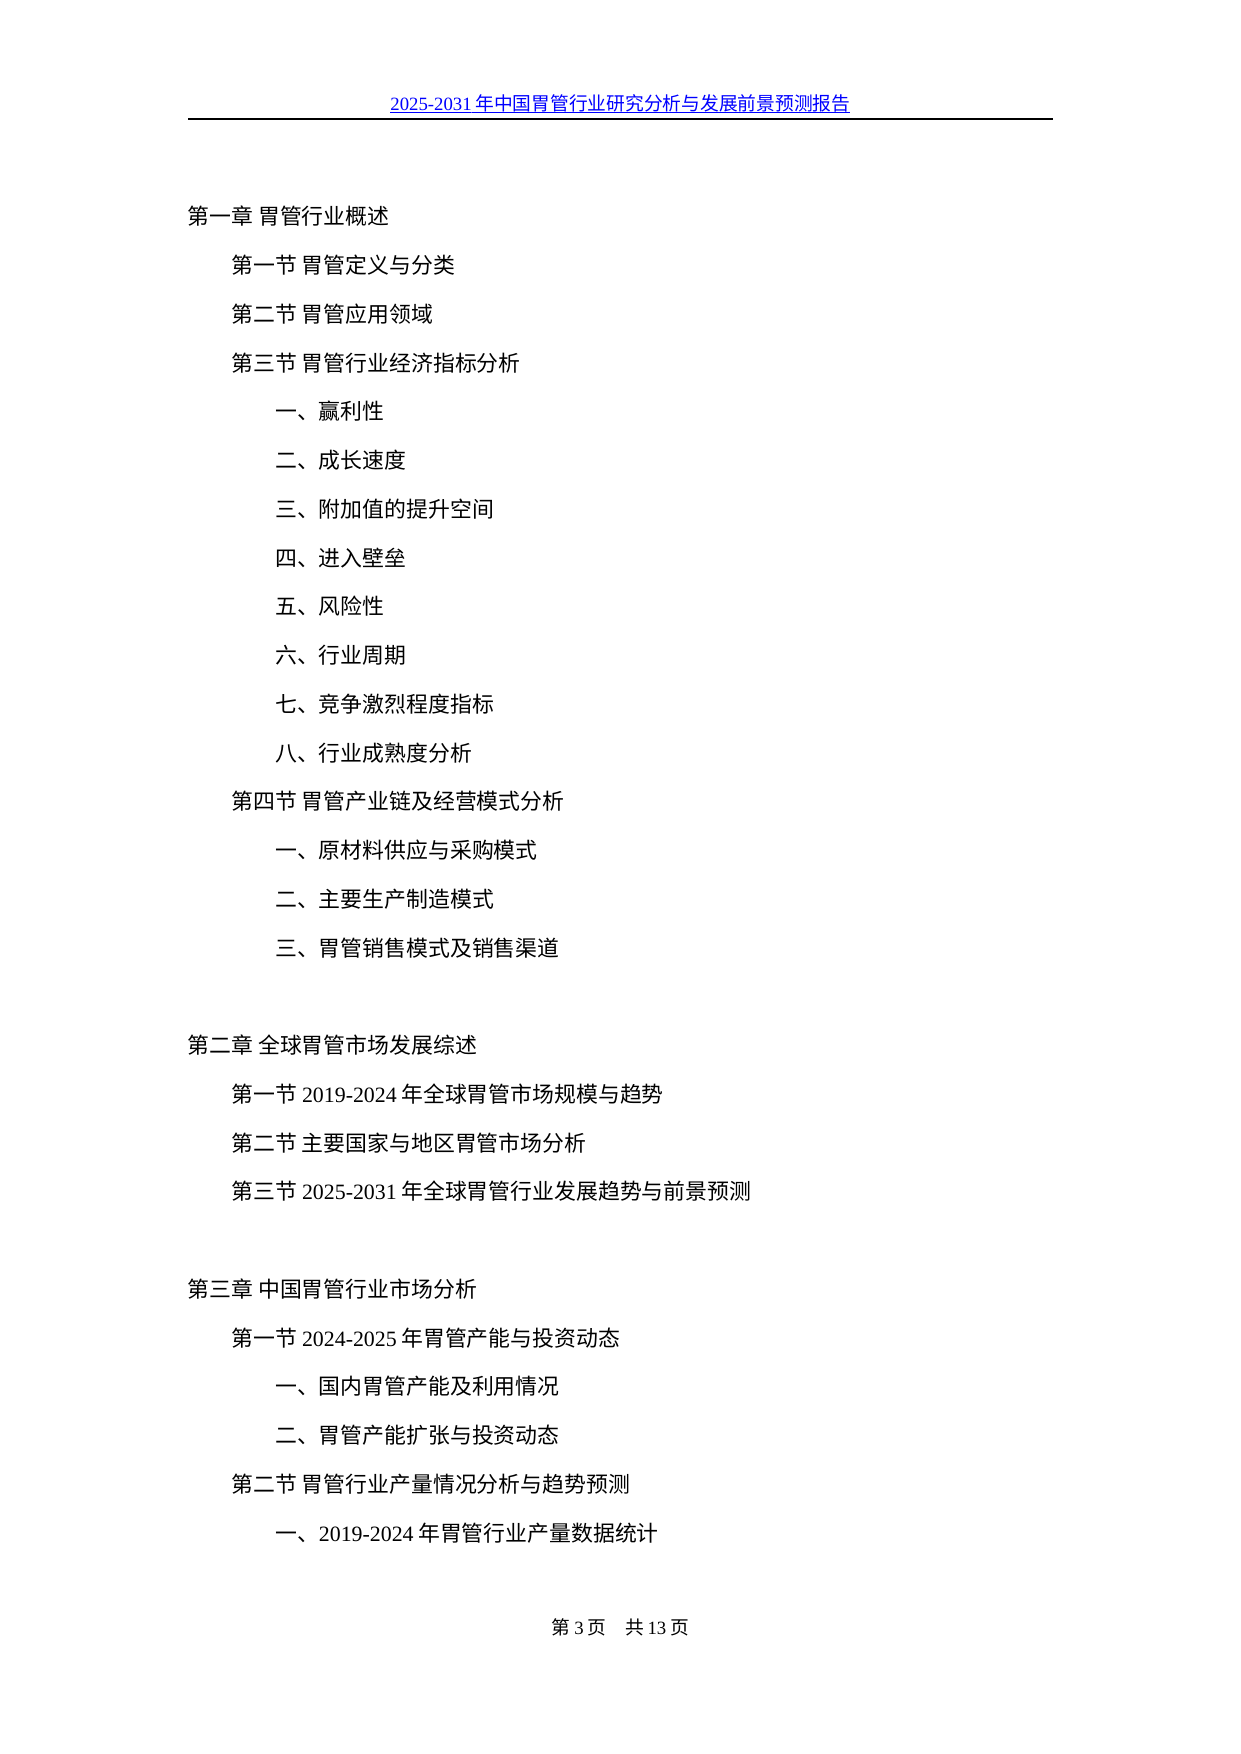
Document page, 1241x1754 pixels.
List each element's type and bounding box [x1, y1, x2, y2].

text [187, 150, 1053, 1548]
